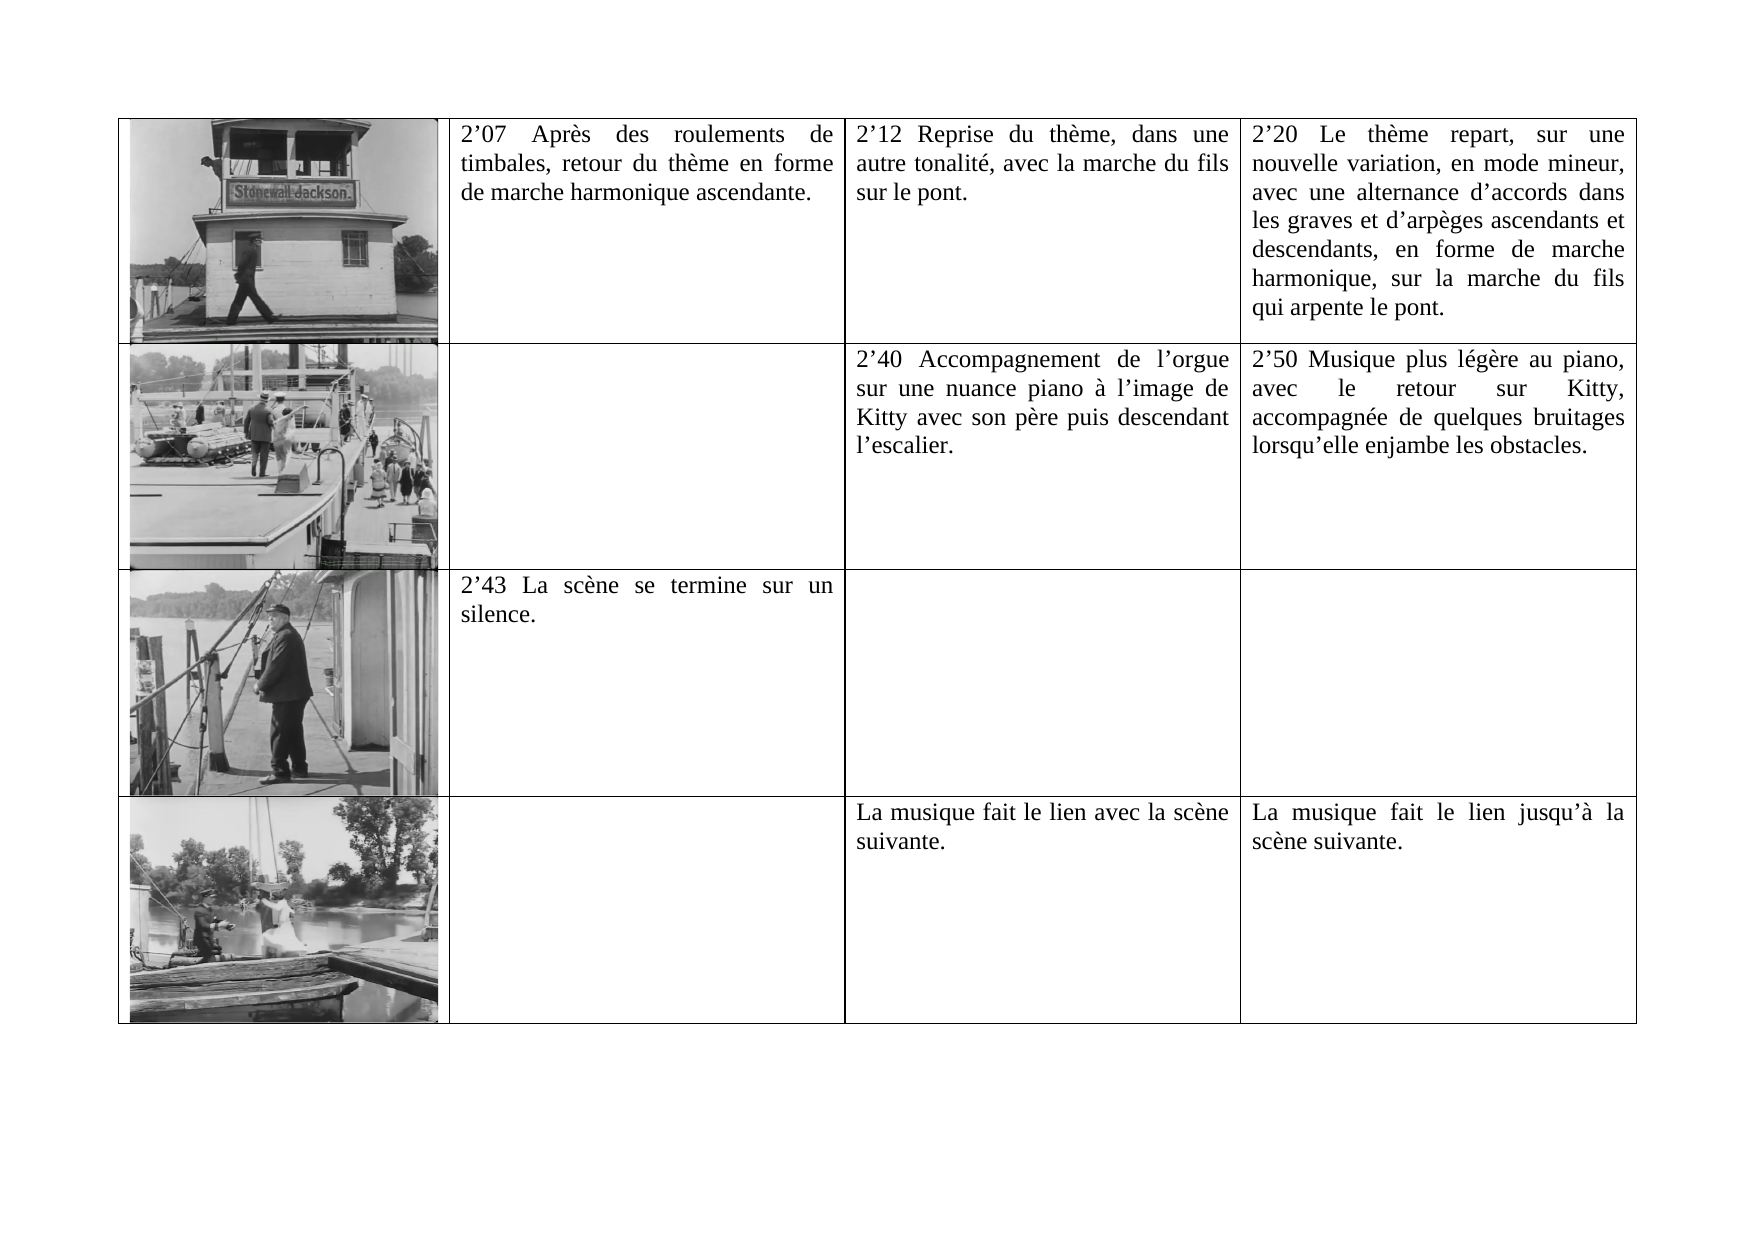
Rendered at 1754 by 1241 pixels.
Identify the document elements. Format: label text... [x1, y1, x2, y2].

table_cell 2’50 Musique plus légère au piano, avec le retour sur Kitty, accompagnée de quelques bruitages lorsqu’elle enjambe les obstacles. [1241, 344, 1636, 569]
table_cell [439, 570, 449, 796]
picture [129, 797, 439, 1023]
picture [129, 119, 439, 343]
table_cell La musique fait le lien avec la scène suivante. [846, 797, 1240, 1023]
table_cell [439, 119, 449, 343]
picture [129, 570, 439, 796]
picture [129, 344, 439, 569]
table_cell La musique fait le lien jusqu’à la scène suivante. [1241, 797, 1636, 1023]
table_cell [1241, 570, 1636, 796]
table_cell [119, 344, 129, 569]
table_cell [450, 797, 844, 1023]
table_cell 2’40 Accompagnement de l’orgue sur une nuance piano à l’image de Kitty avec son père puis descendant l’escalier. [846, 344, 1240, 569]
table_cell 2’20 Le thème repart, sur une nouvelle variation, en mode mineur, avec une alternance d’accords dans les graves et d’arpèges ascendants et descendants, en forme de marche harmonique, sur la marche du fils qui arpente le pont. [1241, 119, 1636, 343]
table_cell 2’07 Après des roulements de timbales, retour du thème en forme de marche harmonique ascendante. [450, 119, 844, 343]
table_cell [846, 570, 1240, 796]
table_cell [450, 344, 844, 569]
table_cell [439, 797, 449, 1023]
table_cell 2’12 Reprise du thème, dans une autre tonalité, avec la marche du fils sur le pont. [846, 119, 1240, 343]
table_cell [119, 119, 129, 343]
table_cell 2’43 La scène se termine sur un silence. [450, 570, 844, 796]
table_cell [119, 797, 129, 1023]
table_cell [119, 570, 129, 796]
table_cell [439, 344, 449, 569]
